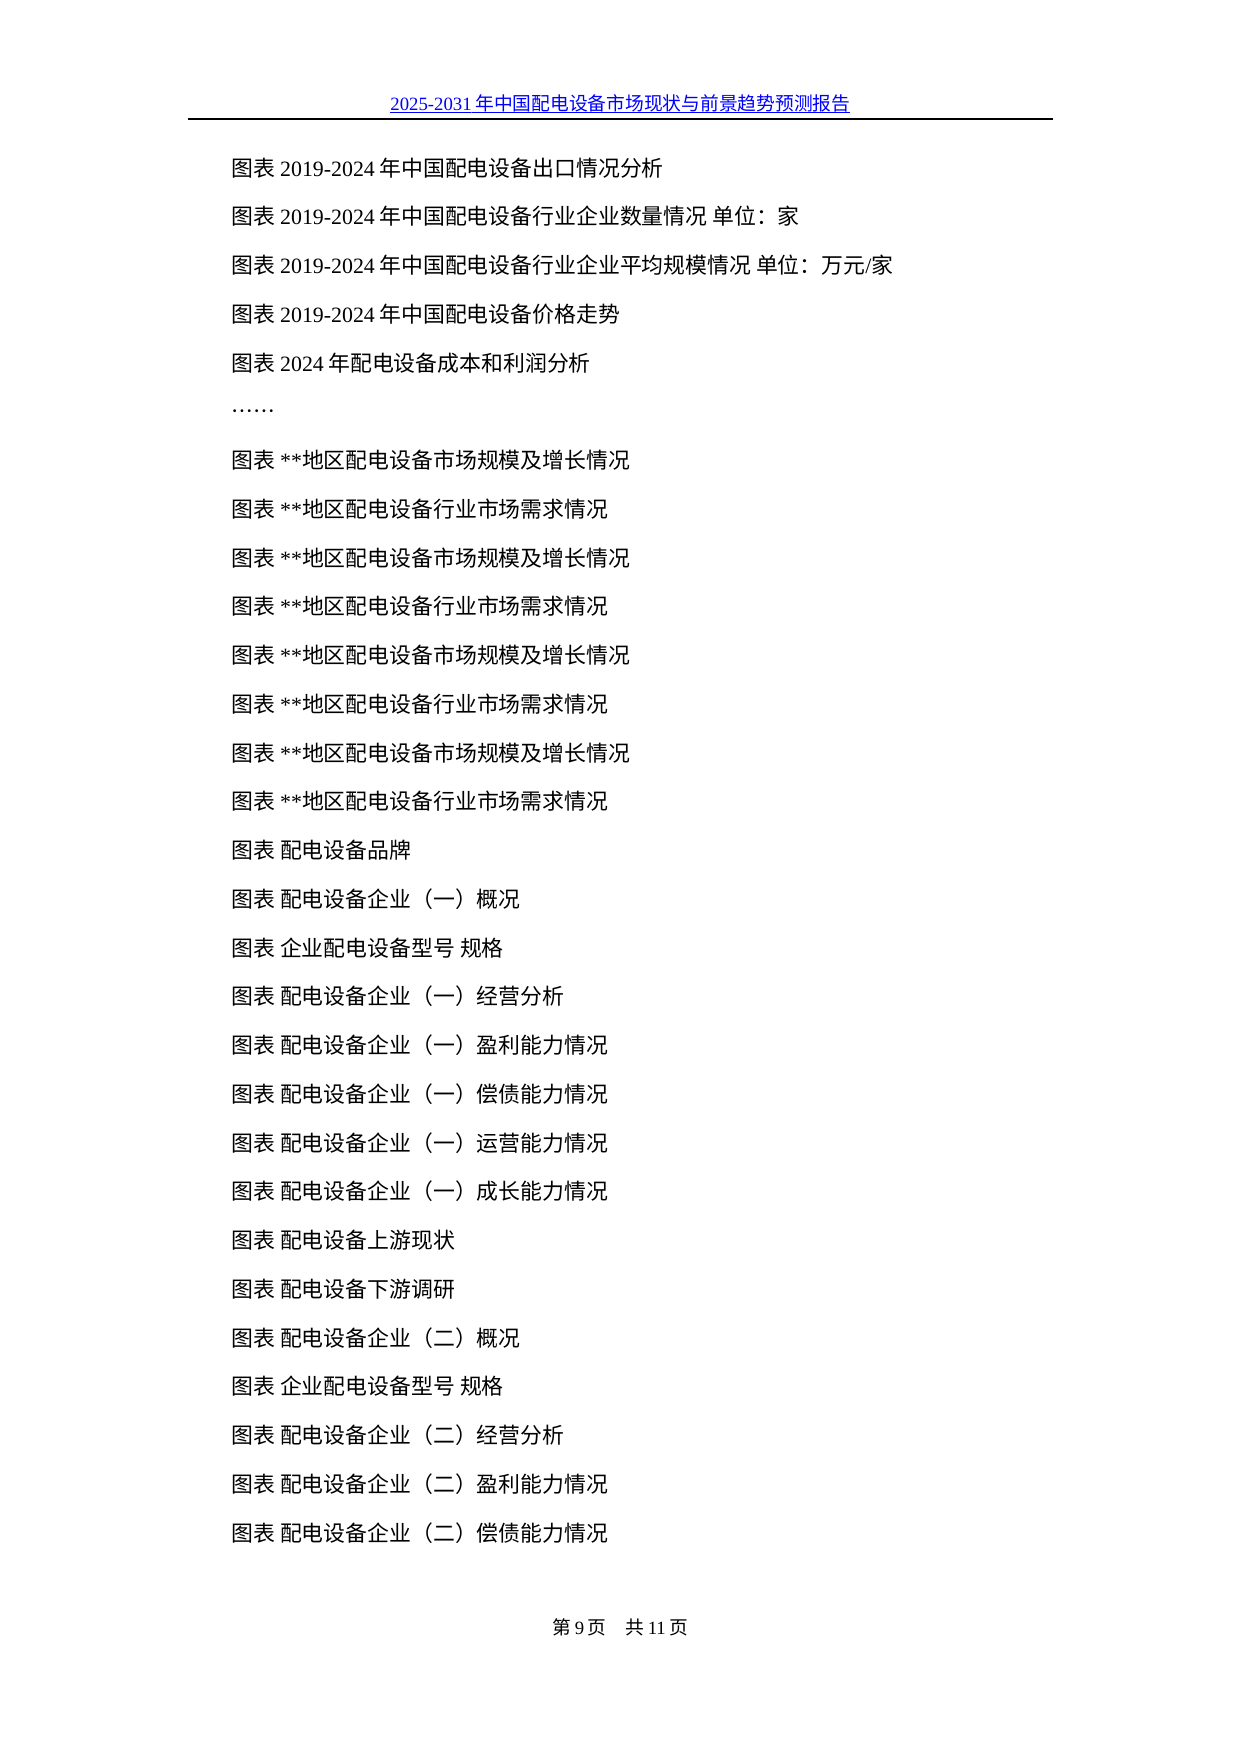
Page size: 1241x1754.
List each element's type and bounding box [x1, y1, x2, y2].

text [187, 150, 1053, 1548]
